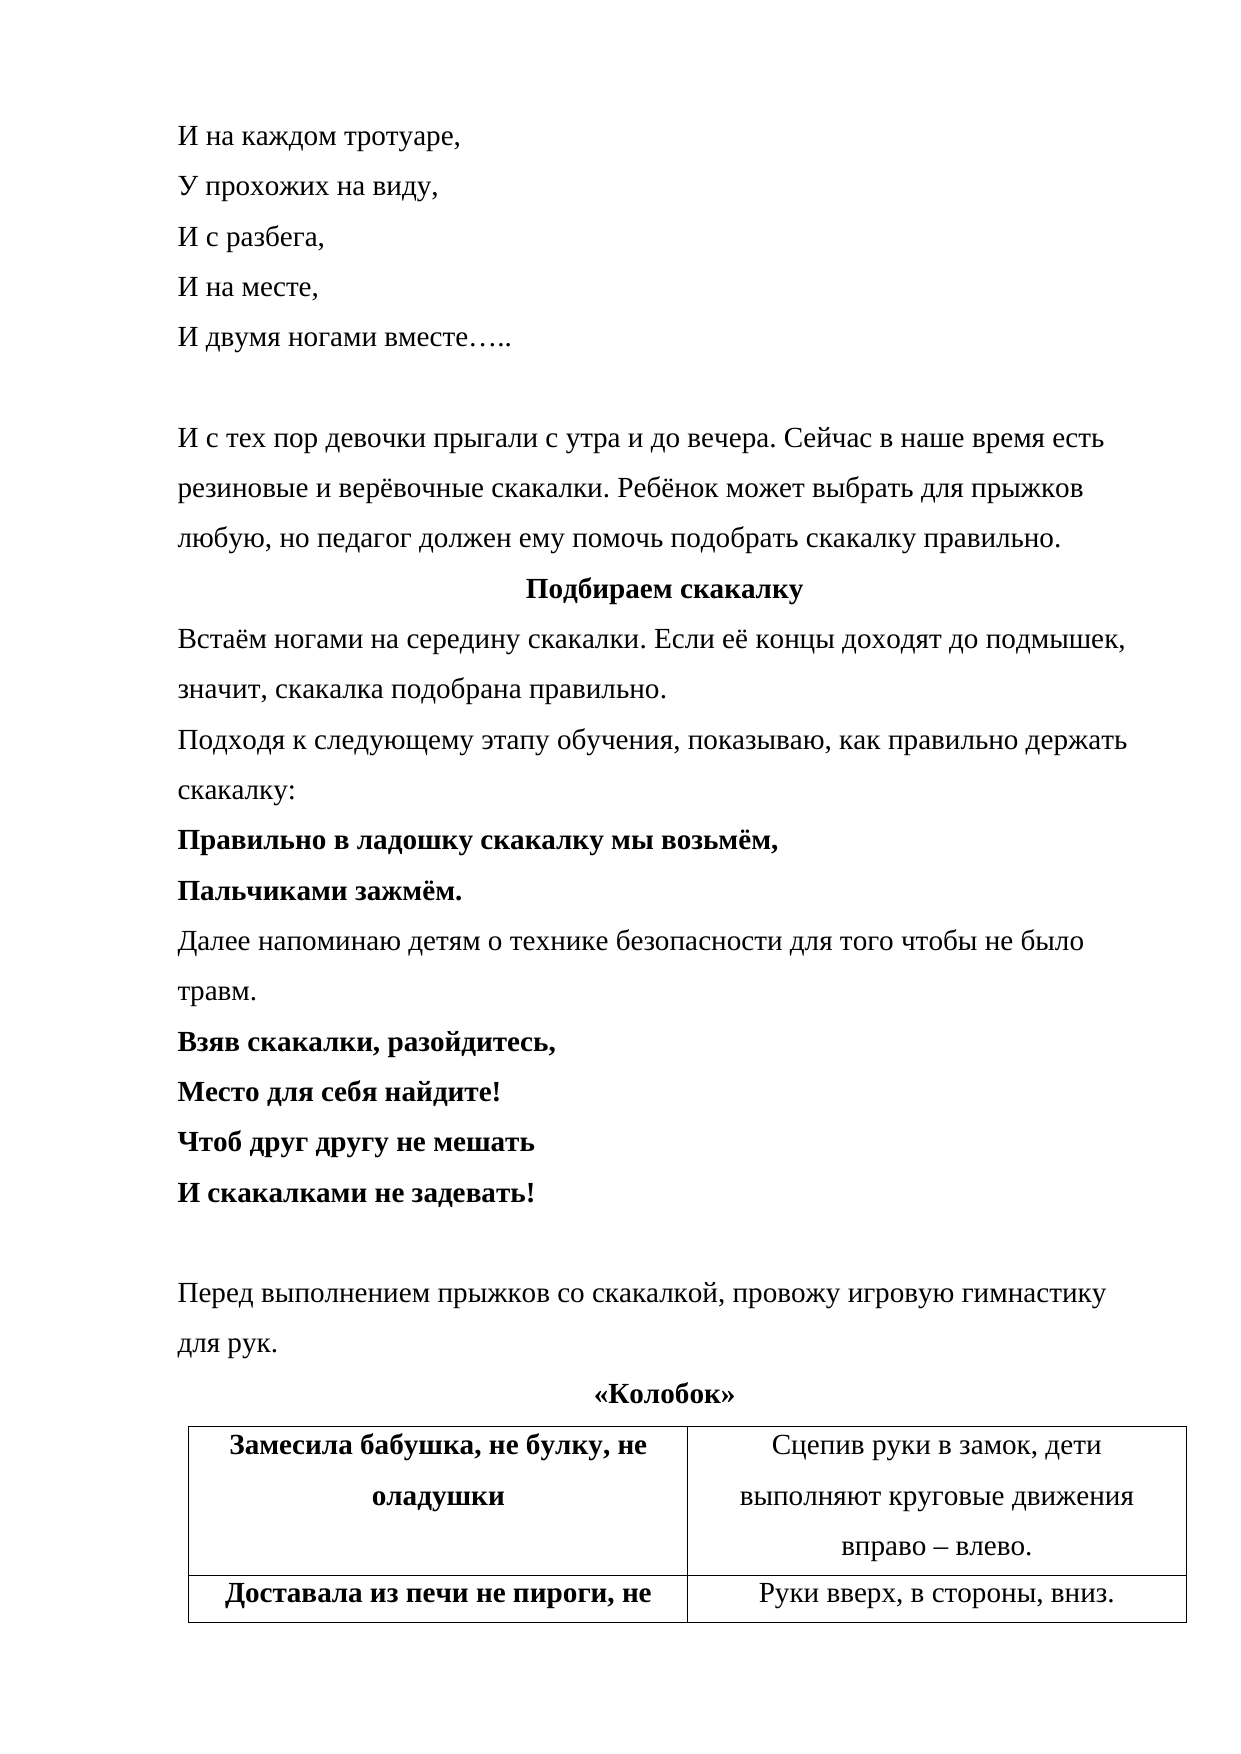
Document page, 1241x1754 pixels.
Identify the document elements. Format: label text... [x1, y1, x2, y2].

text И с тех пор девочки прыгали с утра и до вечера. Сейчас в наше время есть резиновые и верёвочные скакалки. Ребёнок может выбрать для прыжков любую, но педагог должен ему помочь подобрать скакалку правильно. [177, 420, 1152, 554]
text Далее напоминаю детям о технике безопасности для того чтобы не было травм. [177, 923, 1152, 1007]
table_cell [688, 1576, 1186, 1622]
text «Колобок» [177, 1376, 1152, 1409]
text И с разбега, И на месте, И двумя ногами вместе….. [177, 219, 1152, 353]
table_header Замесила бабушка, не булку, не оладушки [189, 1427, 687, 1574]
text Чтоб друг другу не мешать [177, 1124, 1152, 1158]
text Встаём ногами на середину скакалки. Если её концы доходят до подмышек, значит, скакалка подобрана правильно. [177, 621, 1152, 705]
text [177, 118, 1152, 202]
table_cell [189, 1576, 687, 1622]
text Подходя к следующему этапу обучения, показываю, как правильно держать скакалку: [177, 722, 1152, 806]
table_header Сцепив руки в замок, дети выполняют круговые движения вправо – влево. [688, 1427, 1186, 1574]
text Пальчиками зажмём. [177, 873, 1152, 906]
text Место для себя найдите! [177, 1074, 1152, 1108]
text Взяв скакалки, разойдитесь, [177, 1024, 1152, 1057]
text Подбираем скакалку [177, 571, 1152, 604]
text Перед выполнением прыжков со скакалкой, провожу игровую гимнастику для рук. [177, 1275, 1152, 1359]
text И скакалками не задевать! [177, 1175, 1152, 1208]
text Правильно в ладошку скакалку мы возьмём, [177, 822, 1152, 856]
